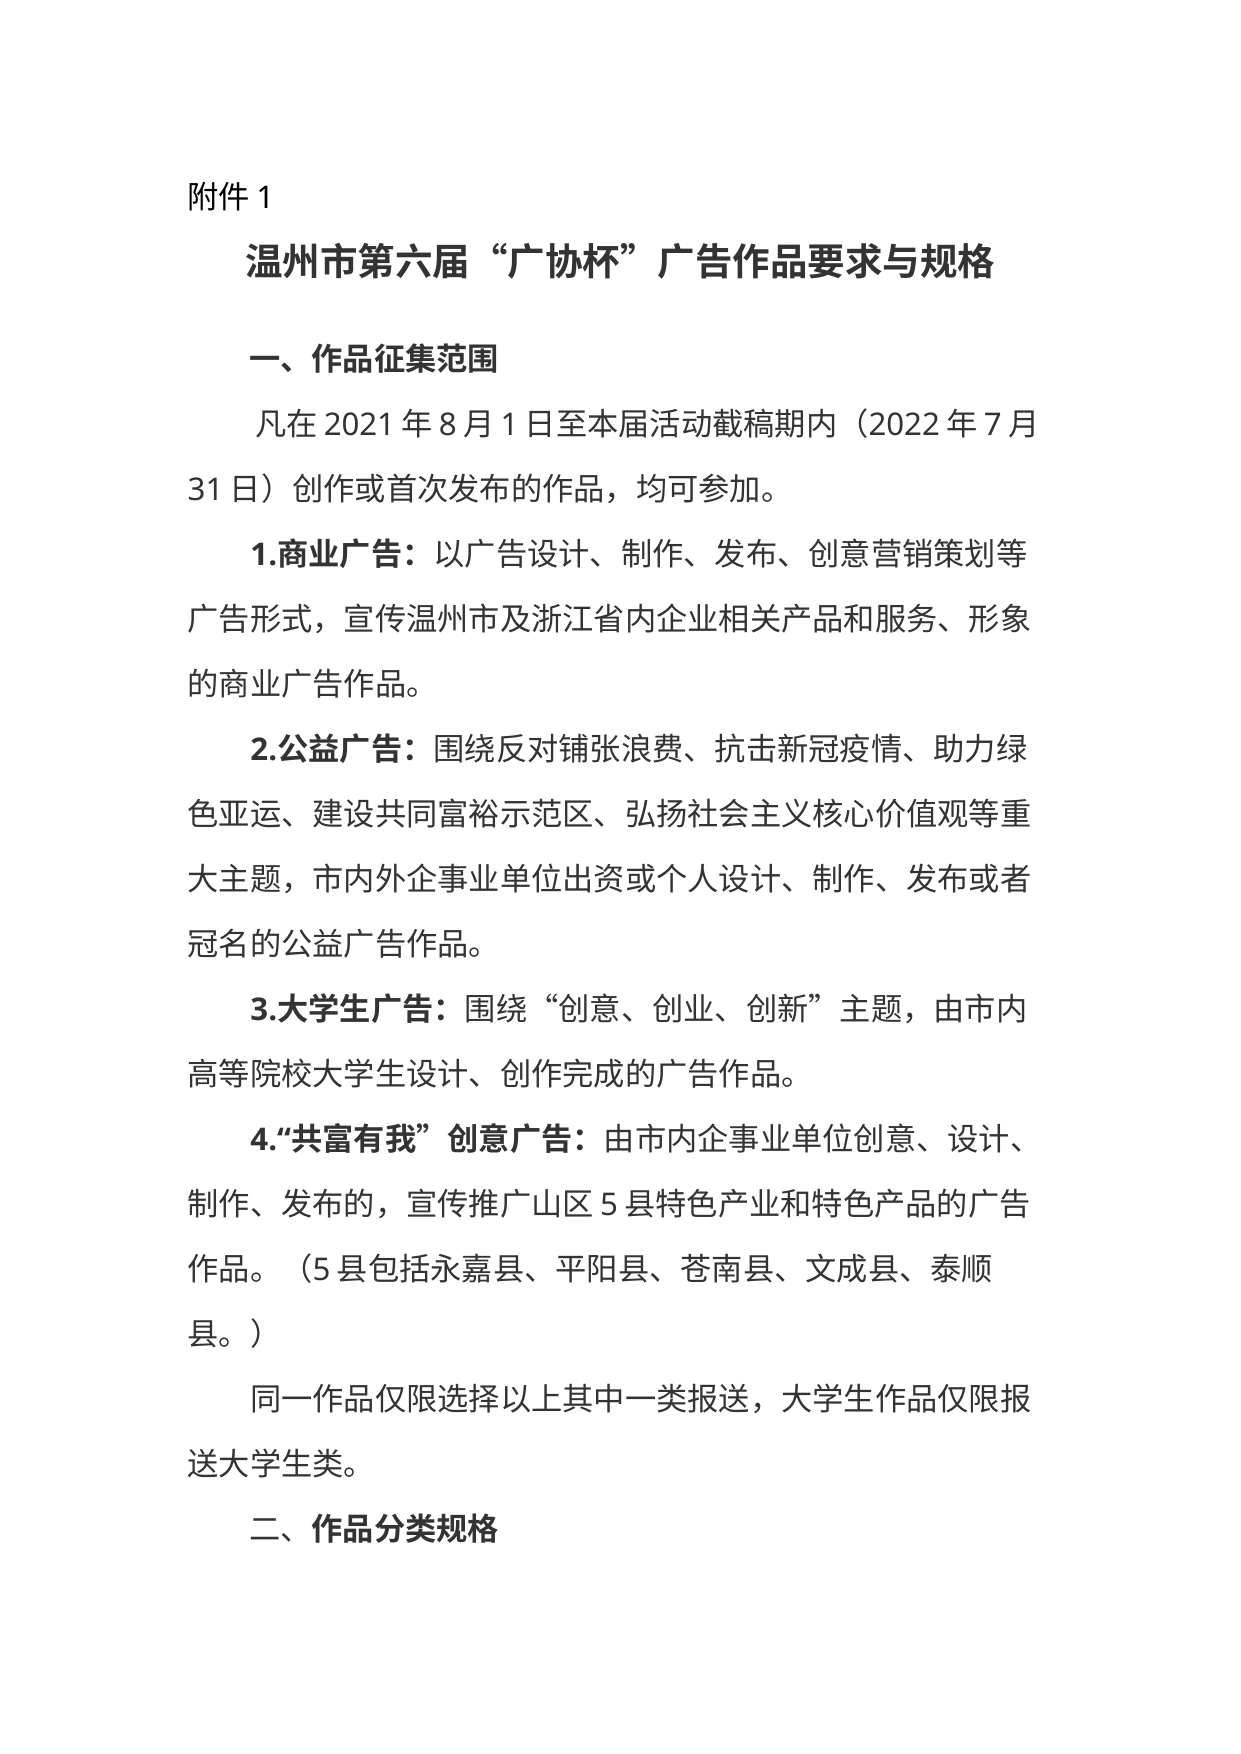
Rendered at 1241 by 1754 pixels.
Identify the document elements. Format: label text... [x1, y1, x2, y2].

list 作品分类规格 [187, 1494, 1053, 1559]
text 一、作品征集范围 [187, 324, 1053, 389]
text 凡在2021年8月1日至本届活动截稿期内（2022年7月31日）创作或首次发布的作品，均可参加。 [187, 389, 1053, 519]
text 同一作品仅限选择以上其中一类报送，大学生作品仅限报送大学生类。 [187, 1364, 1053, 1494]
text 1.商业广告：以广告设计、制作、发布、创意营销策划等广告形式，宣传温州市及浙江省内企业相关产品和服务、形象的商业广告作品。 [187, 519, 1053, 714]
text 4.“共富有我”创意广告：由市内企事业单位创意、设计、制作、发布的，宣传推广山区5县特色产业和特色产品的广告作品。（5县包括永嘉县、平阳县、苍南县、文成县、泰顺县。） [187, 1104, 1053, 1364]
text 温州市第六届“广协杯”广告作品要求与规格 [187, 227, 1053, 292]
text 附件1 [187, 162, 1053, 227]
text 2.公益广告：围绕反对铺张浪费、抗击新冠疫情、助力绿色亚运、建设共同富裕示范区、弘扬社会主义核心价值观等重大主题，市内外企事业单位出资或个人设计、制作、发布或者冠名的公益广告作品。 [187, 714, 1053, 974]
text 3.大学生广告：围绕“创意、创业、创新”主题，由市内高等院校大学生设计、创作完成的广告作品。 [187, 974, 1053, 1104]
